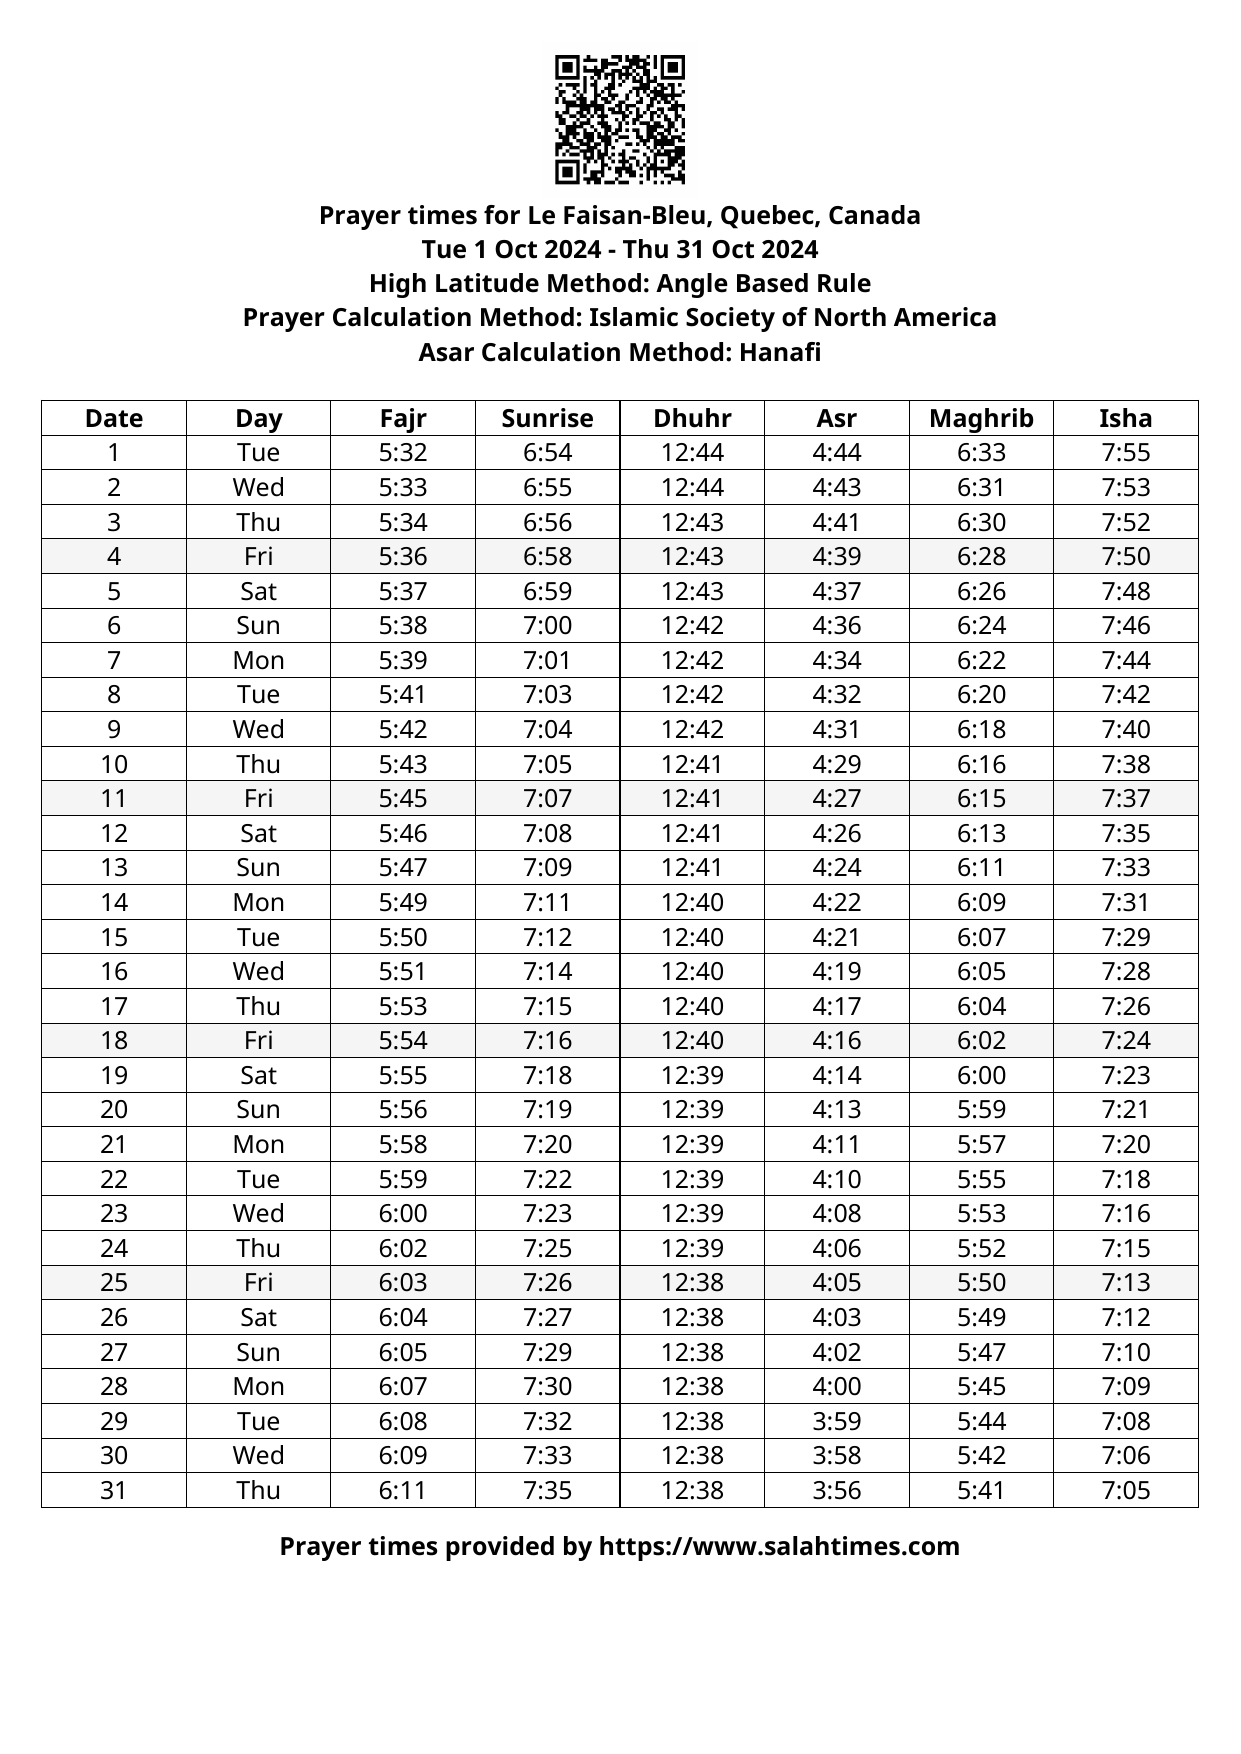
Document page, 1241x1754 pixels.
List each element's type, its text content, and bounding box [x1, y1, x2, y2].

table_cell 5:33 [331, 470, 475, 504]
table_cell 5:45 [331, 781, 475, 815]
table_cell 6:59 [476, 574, 619, 607]
table_cell 4:31 [765, 712, 909, 746]
table_cell 5:52 [910, 1231, 1053, 1264]
table_cell 27 [42, 1335, 186, 1368]
table_cell 7:53 [1054, 470, 1198, 504]
table_header Day [187, 401, 330, 434]
table_cell Sat [187, 1058, 330, 1092]
table_header Date [42, 401, 186, 434]
table_cell 7:08 [1054, 1404, 1198, 1437]
table_cell Fri [187, 539, 330, 573]
table_cell 7:20 [476, 1127, 619, 1161]
table_cell 6:08 [331, 1404, 475, 1437]
table_cell 7:40 [1054, 712, 1198, 746]
table_cell 30 [42, 1439, 186, 1472]
table_cell 12:38 [621, 1300, 764, 1334]
table_cell 5:50 [331, 920, 475, 953]
table_cell 7:10 [1054, 1335, 1198, 1368]
table_cell 5:56 [331, 1093, 475, 1126]
table_cell 14 [42, 885, 186, 919]
table_cell 7:29 [476, 1335, 619, 1368]
table_cell 7:46 [1054, 609, 1198, 642]
table_cell 7:35 [1054, 816, 1198, 849]
table_cell Mon [187, 1369, 330, 1403]
table_cell 7:16 [476, 1024, 619, 1057]
table_cell 7:26 [476, 1266, 619, 1299]
table_header Dhuhr [621, 401, 764, 434]
table_cell 7:52 [1054, 505, 1198, 538]
table_cell 7:30 [476, 1369, 619, 1403]
table_cell 3:58 [765, 1439, 909, 1472]
table_cell 6:54 [476, 436, 619, 469]
table_cell 12:44 [621, 436, 764, 469]
table_cell 9 [42, 712, 186, 746]
table_cell 7:18 [476, 1058, 619, 1092]
table_cell 6:16 [910, 747, 1053, 780]
table_cell 6:07 [331, 1369, 475, 1403]
table_cell 5:46 [331, 816, 475, 849]
table_cell 7:48 [1054, 574, 1198, 607]
table_cell 4:10 [765, 1162, 909, 1195]
table_cell 4:43 [765, 470, 909, 504]
table_cell 4:17 [765, 989, 909, 1022]
table_cell 4:39 [765, 539, 909, 573]
table_cell 6:24 [910, 609, 1053, 642]
table_cell 5:38 [331, 609, 475, 642]
table_cell 4:06 [765, 1231, 909, 1264]
table_cell 12:42 [621, 643, 764, 677]
table_cell 3:59 [765, 1404, 909, 1437]
table_header Maghrib [910, 401, 1053, 434]
table_cell 6:07 [910, 920, 1053, 953]
table_cell 5:53 [910, 1196, 1053, 1230]
picture [542, 41, 699, 198]
table_cell 6:28 [910, 539, 1053, 573]
table_cell 21 [42, 1127, 186, 1161]
table_cell 4:19 [765, 954, 909, 988]
table_cell 5:47 [331, 851, 475, 884]
table_cell 7:14 [476, 954, 619, 988]
table_cell 2 [42, 470, 186, 504]
table_cell 12:40 [621, 1024, 764, 1057]
table_cell 7:26 [1054, 989, 1198, 1022]
table_cell 7:33 [476, 1439, 619, 1472]
table_cell 7:04 [476, 712, 619, 746]
table_cell 7:33 [1054, 851, 1198, 884]
table_cell Tue [187, 678, 330, 711]
table_cell 7:12 [476, 920, 619, 953]
table_cell 12:40 [621, 920, 764, 953]
table_cell 6:26 [910, 574, 1053, 607]
table_cell 5:54 [331, 1024, 475, 1057]
table_cell 12:39 [621, 1093, 764, 1126]
table_cell 6:02 [910, 1024, 1053, 1057]
table_cell 6:15 [910, 781, 1053, 815]
table_cell 12:43 [621, 505, 764, 538]
table_cell 6:13 [910, 816, 1053, 849]
table_cell 4:37 [765, 574, 909, 607]
table_cell 4:03 [765, 1300, 909, 1334]
table_cell Wed [187, 470, 330, 504]
table_cell 12:39 [621, 1127, 764, 1161]
table_cell Thu [187, 1231, 330, 1264]
table_cell 7:19 [476, 1093, 619, 1126]
table_cell 6:11 [910, 851, 1053, 884]
table_cell 7:44 [1054, 643, 1198, 677]
table_cell 5:36 [331, 539, 475, 573]
table_cell Sun [187, 851, 330, 884]
table_cell 15 [42, 920, 186, 953]
table_cell 17 [42, 989, 186, 1022]
text Tue 1 Oct 2024 - Thu 31 Oct 2024 [42, 232, 1198, 266]
table_cell 25 [42, 1266, 186, 1299]
table_cell 7:22 [476, 1162, 619, 1195]
table_cell 7:09 [1054, 1369, 1198, 1403]
table_cell 6:09 [331, 1439, 475, 1472]
table_cell 5:44 [910, 1404, 1053, 1437]
table_cell Sun [187, 1093, 330, 1126]
table_header Fajr [331, 401, 475, 434]
table_cell 7:27 [476, 1300, 619, 1334]
table_cell 4:29 [765, 747, 909, 780]
table_cell 7:08 [476, 816, 619, 849]
table_cell 4:32 [765, 678, 909, 711]
table_cell 5:53 [331, 989, 475, 1022]
table_cell 5:59 [910, 1093, 1053, 1126]
table_cell 7:29 [1054, 920, 1198, 953]
table_cell 4 [42, 539, 186, 573]
table_cell 7:55 [1054, 436, 1198, 469]
table_cell 5:43 [331, 747, 475, 780]
table_cell 7:35 [476, 1473, 619, 1507]
table_cell Fri [187, 1266, 330, 1299]
table_cell 7:50 [1054, 539, 1198, 573]
table_cell 5 [42, 574, 186, 607]
table_cell 28 [42, 1369, 186, 1403]
table_cell 8 [42, 678, 186, 711]
table_cell 7:11 [476, 885, 619, 919]
table_cell Thu [187, 747, 330, 780]
table_cell 7:15 [1054, 1231, 1198, 1264]
table_cell 6:58 [476, 539, 619, 573]
table_cell 19 [42, 1058, 186, 1092]
table_cell 5:51 [331, 954, 475, 988]
table_cell Thu [187, 1473, 330, 1507]
table_cell 5:45 [910, 1369, 1053, 1403]
table_cell 7:01 [476, 643, 619, 677]
table_cell 5:39 [331, 643, 475, 677]
table_cell 7:00 [476, 609, 619, 642]
table_cell Wed [187, 1196, 330, 1230]
table_cell 7:28 [1054, 954, 1198, 988]
table_cell 24 [42, 1231, 186, 1264]
table_cell 6:33 [910, 436, 1053, 469]
table_cell 22 [42, 1162, 186, 1195]
table_cell Sun [187, 1335, 330, 1368]
table_cell 7:21 [1054, 1093, 1198, 1126]
table_cell 6:22 [910, 643, 1053, 677]
table_cell 6:20 [910, 678, 1053, 711]
table_cell Sun [187, 609, 330, 642]
table_cell 4:26 [765, 816, 909, 849]
text Prayer times provided by https://www.salahtimes.com [42, 1528, 1198, 1563]
table_cell 5:41 [331, 678, 475, 711]
table_cell 6:04 [910, 989, 1053, 1022]
table_cell 5:32 [331, 436, 475, 469]
text High Latitude Method: Angle Based Rule [42, 266, 1198, 300]
table_cell Fri [187, 1024, 330, 1057]
table_cell 6:30 [910, 505, 1053, 538]
table_cell 6:00 [910, 1058, 1053, 1092]
table_cell 7:38 [1054, 747, 1198, 780]
table_cell 13 [42, 851, 186, 884]
table_cell 20 [42, 1093, 186, 1126]
table_cell 7:37 [1054, 781, 1198, 815]
table_cell 12:44 [621, 470, 764, 504]
table_cell 4:41 [765, 505, 909, 538]
table_cell 12:42 [621, 609, 764, 642]
table_cell 4:21 [765, 920, 909, 953]
table_cell Tue [187, 436, 330, 469]
table_cell 12:40 [621, 885, 764, 919]
table_cell 6:11 [331, 1473, 475, 1507]
table_cell Mon [187, 643, 330, 677]
table_cell 5:59 [331, 1162, 475, 1195]
table_cell 5:34 [331, 505, 475, 538]
table_cell 12:39 [621, 1058, 764, 1092]
table_cell 7:32 [476, 1404, 619, 1437]
table_cell 5:49 [910, 1300, 1053, 1334]
table_cell 4:13 [765, 1093, 909, 1126]
table_cell 4:34 [765, 643, 909, 677]
table_cell 4:36 [765, 609, 909, 642]
table_cell 12:39 [621, 1162, 764, 1195]
table_cell Tue [187, 920, 330, 953]
table_cell 12:41 [621, 781, 764, 815]
table_cell 4:02 [765, 1335, 909, 1368]
table_cell 7:09 [476, 851, 619, 884]
table_cell 7 [42, 643, 186, 677]
table_cell 7:07 [476, 781, 619, 815]
table_cell 6:09 [910, 885, 1053, 919]
table_cell Tue [187, 1162, 330, 1195]
table_cell 6:02 [331, 1231, 475, 1264]
table_cell 5:37 [331, 574, 475, 607]
table_cell 12:41 [621, 851, 764, 884]
table_cell 4:16 [765, 1024, 909, 1057]
text Prayer Calculation Method: Islamic Society of North America [42, 300, 1198, 334]
table_cell 7:15 [476, 989, 619, 1022]
table_cell 7:20 [1054, 1127, 1198, 1161]
table_cell 5:58 [331, 1127, 475, 1161]
table_cell 4:24 [765, 851, 909, 884]
table_cell 7:42 [1054, 678, 1198, 711]
table_cell 3 [42, 505, 186, 538]
table_cell 7:25 [476, 1231, 619, 1264]
table_header Asr [765, 401, 909, 434]
table_cell 12:38 [621, 1404, 764, 1437]
table_cell 12:38 [621, 1266, 764, 1299]
table_cell Wed [187, 954, 330, 988]
text Prayer times for Le Faisan-Bleu, Quebec, Canada [42, 198, 1198, 232]
table_cell 18 [42, 1024, 186, 1057]
table_cell 6:00 [331, 1196, 475, 1230]
table_cell 4:22 [765, 885, 909, 919]
table_cell Sat [187, 574, 330, 607]
table_cell 7:03 [476, 678, 619, 711]
table_cell 5:42 [910, 1439, 1053, 1472]
table_cell 7:16 [1054, 1196, 1198, 1230]
table_cell 4:44 [765, 436, 909, 469]
table_cell 12:40 [621, 989, 764, 1022]
table_cell 12:38 [621, 1369, 764, 1403]
text Asar Calculation Method: Hanafi [42, 334, 1198, 368]
table_cell Mon [187, 885, 330, 919]
table_cell 12:41 [621, 747, 764, 780]
table_cell 6:56 [476, 505, 619, 538]
table_cell 12:38 [621, 1335, 764, 1368]
table_cell 29 [42, 1404, 186, 1437]
table_cell 4:00 [765, 1369, 909, 1403]
table_cell 12:42 [621, 712, 764, 746]
table_cell 7:13 [1054, 1266, 1198, 1299]
table_cell 6:05 [331, 1335, 475, 1368]
table_cell 12:39 [621, 1196, 764, 1230]
table_cell 7:31 [1054, 885, 1198, 919]
table_cell 5:42 [331, 712, 475, 746]
table_cell 7:18 [1054, 1162, 1198, 1195]
table_cell 4:14 [765, 1058, 909, 1092]
table_cell 6:31 [910, 470, 1053, 504]
table_cell 12:42 [621, 678, 764, 711]
table_cell Thu [187, 505, 330, 538]
table_cell 3:56 [765, 1473, 909, 1507]
table_cell 7:05 [1054, 1473, 1198, 1507]
table_cell 5:55 [331, 1058, 475, 1092]
table_cell 7:23 [1054, 1058, 1198, 1092]
table_cell 5:50 [910, 1266, 1053, 1299]
table_cell Wed [187, 1439, 330, 1472]
table_cell 12:43 [621, 574, 764, 607]
table_header Isha [1054, 401, 1198, 434]
table_cell 7:06 [1054, 1439, 1198, 1472]
table_cell 5:55 [910, 1162, 1053, 1195]
table_cell Wed [187, 712, 330, 746]
table_cell 6:05 [910, 954, 1053, 988]
table_cell 7:12 [1054, 1300, 1198, 1334]
table_cell Fri [187, 781, 330, 815]
table_cell 11 [42, 781, 186, 815]
table_cell 12:41 [621, 816, 764, 849]
table_cell 6:04 [331, 1300, 475, 1334]
table_cell 31 [42, 1473, 186, 1507]
table_cell Sat [187, 1300, 330, 1334]
table_cell 4:08 [765, 1196, 909, 1230]
table_cell 12 [42, 816, 186, 849]
table_cell 6:18 [910, 712, 1053, 746]
table_cell 5:57 [910, 1127, 1053, 1161]
table_cell Thu [187, 989, 330, 1022]
table_cell 16 [42, 954, 186, 988]
table_cell 26 [42, 1300, 186, 1334]
table_cell 4:27 [765, 781, 909, 815]
table_cell 4:11 [765, 1127, 909, 1161]
table_cell 12:43 [621, 539, 764, 573]
table_cell 5:41 [910, 1473, 1053, 1507]
table_cell 7:23 [476, 1196, 619, 1230]
table_cell 6:55 [476, 470, 619, 504]
table_cell 12:38 [621, 1439, 764, 1472]
table_cell 23 [42, 1196, 186, 1230]
table_cell 5:47 [910, 1335, 1053, 1368]
table_cell 12:40 [621, 954, 764, 988]
table_cell 10 [42, 747, 186, 780]
table_cell 12:39 [621, 1231, 764, 1264]
table_cell 6 [42, 609, 186, 642]
table_cell 6:03 [331, 1266, 475, 1299]
table_cell 7:05 [476, 747, 619, 780]
table_cell 5:49 [331, 885, 475, 919]
table_cell Mon [187, 1127, 330, 1161]
table_cell 1 [42, 436, 186, 469]
table_cell Tue [187, 1404, 330, 1437]
table_header Sunrise [476, 401, 619, 434]
table_cell 12:38 [621, 1473, 764, 1507]
table_cell 7:24 [1054, 1024, 1198, 1057]
table_cell 4:05 [765, 1266, 909, 1299]
table_cell Sat [187, 816, 330, 849]
